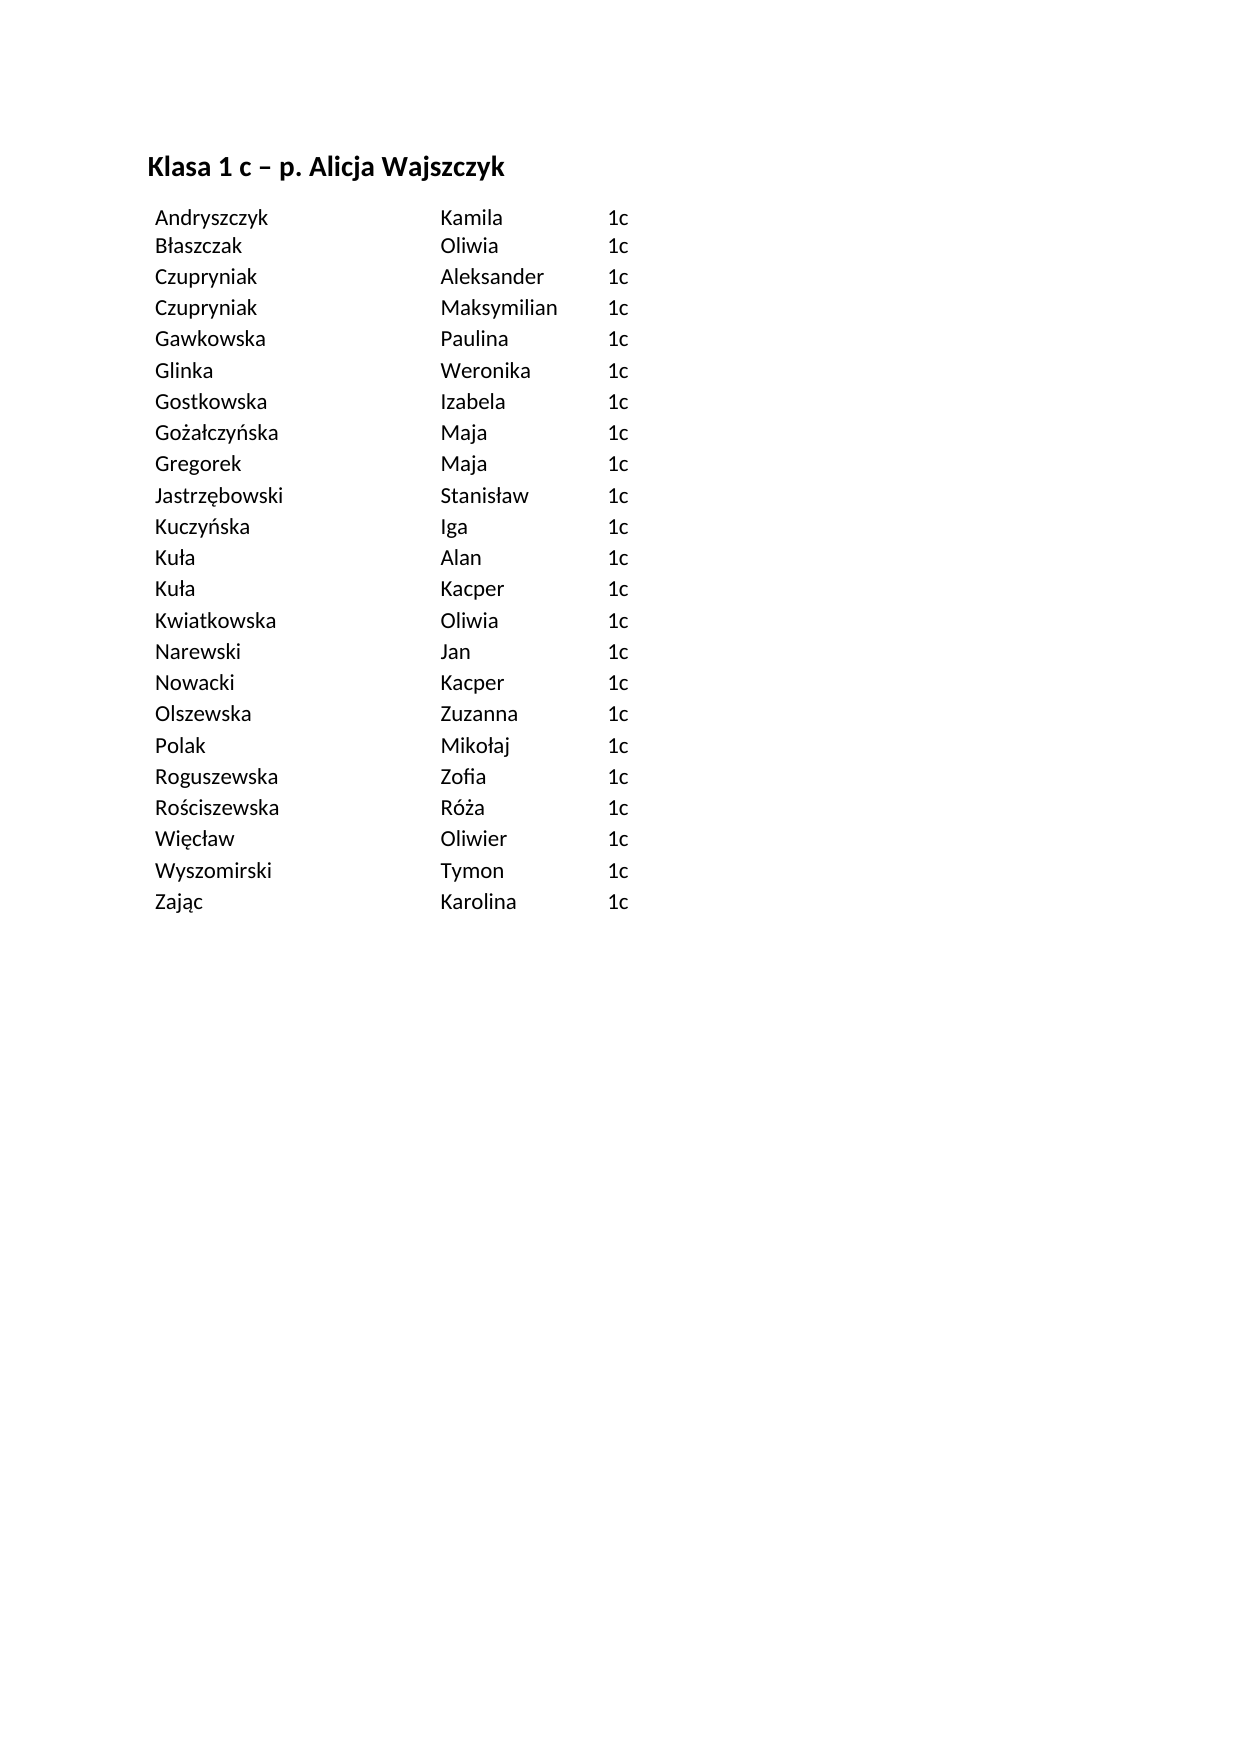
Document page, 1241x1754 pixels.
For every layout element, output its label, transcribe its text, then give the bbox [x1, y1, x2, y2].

table_cell Oliwia [433, 603, 600, 634]
table_header 1c 1c [600, 203, 700, 259]
table_cell Czupryniak [148, 259, 433, 290]
table_cell 1c [600, 509, 700, 540]
table_cell 1c [600, 415, 700, 446]
table_cell Gregorek [148, 446, 433, 477]
table_cell Kacper [433, 665, 600, 696]
table_cell Glinka [148, 353, 433, 384]
table_cell 1c [600, 603, 700, 634]
table_cell Karolina [433, 884, 600, 915]
table_cell 1c [600, 821, 700, 852]
table_cell Alan [433, 540, 600, 571]
table_cell Paulina [433, 321, 600, 352]
table_cell 1c [600, 665, 700, 696]
table_cell Mikołaj [433, 728, 600, 759]
text Klasa 1 c – p. Alicja Wajszczyk [148, 148, 1093, 183]
table_cell Gożałczyńska [148, 415, 433, 446]
table_cell 1c [600, 759, 700, 790]
table_cell Maksymilian [433, 290, 600, 321]
table_cell Róża [433, 790, 600, 821]
table_cell 1c [600, 353, 700, 384]
table_cell Polak [148, 728, 433, 759]
table_cell Iga [433, 509, 600, 540]
table_cell Kuczyńska [148, 509, 433, 540]
table_cell 1c [600, 634, 700, 665]
table_cell Oliwier [433, 821, 600, 852]
table_cell Kuła [148, 540, 433, 571]
table_cell 1c [600, 321, 700, 352]
table_cell Zuzanna [433, 696, 600, 727]
table_header Andryszczyk Błaszczak [148, 203, 433, 259]
table_cell Kwiatkowska [148, 603, 433, 634]
table_cell 1c [600, 540, 700, 571]
table_cell 1c [600, 884, 700, 915]
table_cell Olszewska [148, 696, 433, 727]
table_cell 1c [600, 853, 700, 884]
table_cell Maja [433, 415, 600, 446]
table_cell 1c [600, 290, 700, 321]
table_cell 1c [600, 446, 700, 477]
table_cell 1c [600, 259, 700, 290]
table_header Kamila Oliwia [433, 203, 600, 259]
table_cell Tymon [433, 853, 600, 884]
table_cell 1c [600, 728, 700, 759]
table_cell Gawkowska [148, 321, 433, 352]
table_cell Narewski [148, 634, 433, 665]
table_cell Kacper [433, 571, 600, 602]
table_cell Aleksander [433, 259, 600, 290]
table_cell Czupryniak [148, 290, 433, 321]
table_cell Nowacki [148, 665, 433, 696]
table_cell Stanisław [433, 478, 600, 509]
table_cell 1c [600, 384, 700, 415]
table_cell Weronika [433, 353, 600, 384]
table_cell 1c [600, 478, 700, 509]
table_cell Izabela [433, 384, 600, 415]
table_cell Jastrzębowski [148, 478, 433, 509]
table_cell Maja [433, 446, 600, 477]
table_cell Gostkowska [148, 384, 433, 415]
table_cell Więcław [148, 821, 433, 852]
table_cell Kuła [148, 571, 433, 602]
table_cell 1c [600, 571, 700, 602]
table_cell 1c [600, 696, 700, 727]
table_cell Rościszewska [148, 790, 433, 821]
table_cell Jan [433, 634, 600, 665]
table_cell Zofia [433, 759, 600, 790]
table_cell Zając [148, 884, 433, 915]
table_cell Wyszomirski [148, 853, 433, 884]
table_cell 1c [600, 790, 700, 821]
table_cell Roguszewska [148, 759, 433, 790]
